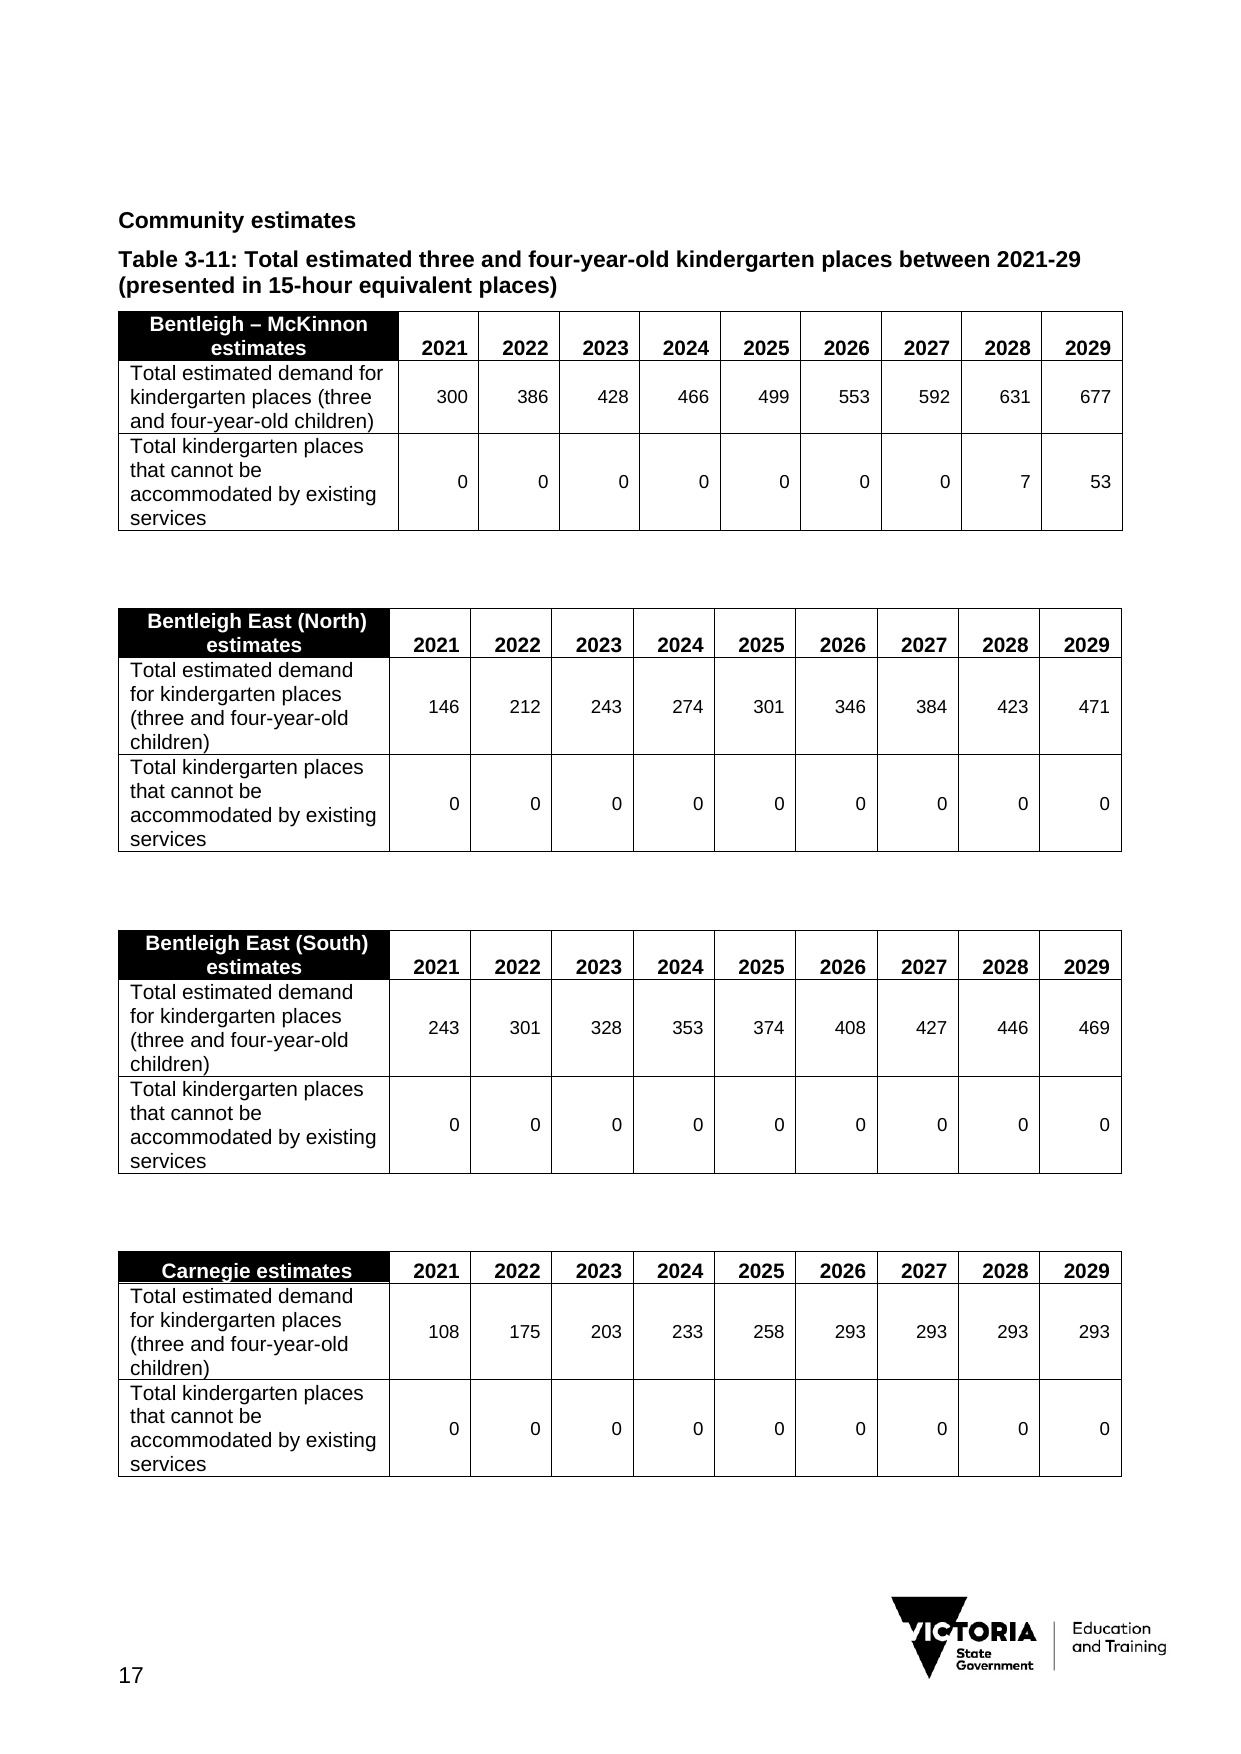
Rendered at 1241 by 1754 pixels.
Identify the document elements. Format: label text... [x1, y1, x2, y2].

table_cell 446 [959, 980, 1039, 1076]
table_header 2024 [634, 609, 714, 657]
table_header 2021 [399, 312, 478, 360]
table_header 2028 [959, 1252, 1039, 1282]
table_cell 0 [390, 1077, 470, 1172]
table_header 2026 [796, 931, 877, 979]
table_cell 293 [1040, 1284, 1121, 1379]
table_cell 0 [560, 434, 639, 529]
table_header 2026 [801, 312, 881, 360]
table_cell 386 [479, 361, 559, 433]
table_cell 274 [634, 658, 714, 754]
table_cell 346 [796, 658, 877, 754]
table_header 2027 [878, 1252, 958, 1282]
table_header 2027 [882, 312, 961, 360]
table_cell 0 [715, 755, 795, 851]
table_header Bentleigh East (South) estimates [119, 931, 389, 979]
table_header 2029 [1040, 609, 1121, 657]
table_header 2023 [552, 609, 633, 657]
table_cell 0 [552, 1077, 633, 1172]
table_cell 0 [471, 1380, 551, 1476]
table_cell 384 [878, 658, 958, 754]
table_cell 553 [801, 361, 881, 433]
table_header 2022 [471, 931, 551, 979]
table_header 2024 [640, 312, 720, 360]
table_cell Total kindergarten places that cannot be accommodated by existing services [119, 434, 398, 529]
table_cell 0 [796, 755, 877, 851]
table_cell 631 [962, 361, 1041, 433]
table_cell 408 [796, 980, 877, 1076]
table_cell Total kindergarten places that cannot be accommodated by existing services [119, 1077, 389, 1172]
picture [0, 0, 1241, 1754]
table_cell 233 [634, 1284, 714, 1379]
table_cell 353 [634, 980, 714, 1076]
table_header 2029 [1040, 931, 1121, 979]
table_header 2026 [796, 1252, 877, 1282]
table_cell 203 [552, 1284, 633, 1379]
table_cell 466 [640, 361, 720, 433]
table_cell 0 [552, 1380, 633, 1476]
table_header 2029 [1040, 1252, 1121, 1282]
table_cell 301 [715, 658, 795, 754]
table_header 2025 [715, 1252, 795, 1282]
table_cell 0 [878, 1077, 958, 1172]
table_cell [119, 1284, 389, 1379]
table_cell 592 [882, 361, 961, 433]
table_cell 0 [634, 1077, 714, 1172]
table_cell 243 [552, 658, 633, 754]
table_header 2027 [878, 609, 958, 657]
table_header 2021 [390, 1252, 470, 1282]
table_cell 0 [882, 434, 961, 529]
table_header 2025 [721, 312, 800, 360]
table_cell 0 [471, 1077, 551, 1172]
table_cell 0 [801, 434, 881, 529]
table_header 2022 [471, 609, 551, 657]
table_cell 469 [1040, 980, 1121, 1076]
table_header 2025 [715, 931, 795, 979]
table_cell 0 [796, 1077, 877, 1172]
table_cell 0 [479, 434, 559, 529]
table_header Bentleigh East (North) estimates [119, 609, 389, 657]
table_cell 427 [878, 980, 958, 1076]
table_cell 328 [552, 980, 633, 1076]
table_cell 0 [552, 755, 633, 851]
table_cell 374 [715, 980, 795, 1076]
table_cell 108 [390, 1284, 470, 1379]
table_header 2023 [560, 312, 639, 360]
table_cell 0 [634, 755, 714, 851]
table_cell 0 [399, 434, 478, 529]
table_cell 0 [1040, 755, 1121, 851]
table_cell Total estimated demand for kindergarten places (three and four-year-old children) [119, 980, 389, 1076]
table_cell 499 [721, 361, 800, 433]
table_header 2023 [552, 1252, 633, 1282]
table_header 2027 [878, 931, 958, 979]
table_header 2029 [1042, 312, 1122, 360]
table_cell 293 [796, 1284, 877, 1379]
table_cell 0 [715, 1380, 795, 1476]
table_header 2024 [634, 1252, 714, 1282]
table_header Carnegie estimates [119, 1252, 389, 1282]
table_cell 0 [471, 755, 551, 851]
table_cell 428 [560, 361, 639, 433]
table_header 2028 [959, 931, 1039, 979]
table_cell Total estimated demand for kindergarten places (three and four-year-old children) [119, 658, 389, 754]
table_cell 300 [399, 361, 478, 433]
table_cell 0 [634, 1380, 714, 1476]
table_cell Total estimated demand for kindergarten places (three and four-year-old children) [119, 361, 398, 433]
table_header 2021 [390, 609, 470, 657]
table_cell 146 [390, 658, 470, 754]
table_cell 243 [390, 980, 470, 1076]
table_cell 293 [959, 1284, 1039, 1379]
table_cell 0 [640, 434, 720, 529]
table_cell 175 [471, 1284, 551, 1379]
table_cell 293 [878, 1284, 958, 1379]
table_cell 677 [1042, 361, 1122, 433]
table_cell 0 [721, 434, 800, 529]
table_header 2022 [471, 1252, 551, 1282]
table_cell 0 [959, 1380, 1039, 1476]
table_header 2028 [959, 609, 1039, 657]
table_header 2024 [634, 931, 714, 979]
table_header 2023 [552, 931, 633, 979]
table_cell Total kindergarten places that cannot be accommodated by existing services [119, 755, 389, 851]
table_cell 471 [1040, 658, 1121, 754]
text Community estimates [118, 207, 1122, 233]
table_cell 258 [715, 1284, 795, 1379]
table_header 2025 [715, 609, 795, 657]
table_cell 0 [878, 1380, 958, 1476]
table_cell 53 [1042, 434, 1122, 529]
table_header 2021 [390, 931, 470, 979]
table_cell 0 [390, 755, 470, 851]
table_cell 423 [959, 658, 1039, 754]
table_cell 0 [959, 755, 1039, 851]
table_cell 0 [715, 1077, 795, 1172]
table_cell 0 [878, 755, 958, 851]
table_header Bentleigh – McKinnon estimates [119, 312, 398, 360]
table_cell 7 [962, 434, 1041, 529]
table_cell 0 [1040, 1380, 1121, 1476]
table_cell 0 [959, 1077, 1039, 1172]
table_cell Total kindergarten places that cannot be accommodated by existing services [119, 1380, 389, 1476]
table_cell 0 [1040, 1077, 1121, 1172]
table_header 2028 [962, 312, 1041, 360]
table_cell 212 [471, 658, 551, 754]
text Table 3-11: Total estimated three and four-year-old kindergarten places between 2021-29 (presented in 15-hour equivalent places) [118, 246, 1122, 298]
table_header 2022 [479, 312, 559, 360]
table_header 2026 [796, 609, 877, 657]
table_cell 0 [390, 1380, 470, 1476]
table_cell 0 [796, 1380, 877, 1476]
table_cell 301 [471, 980, 551, 1076]
